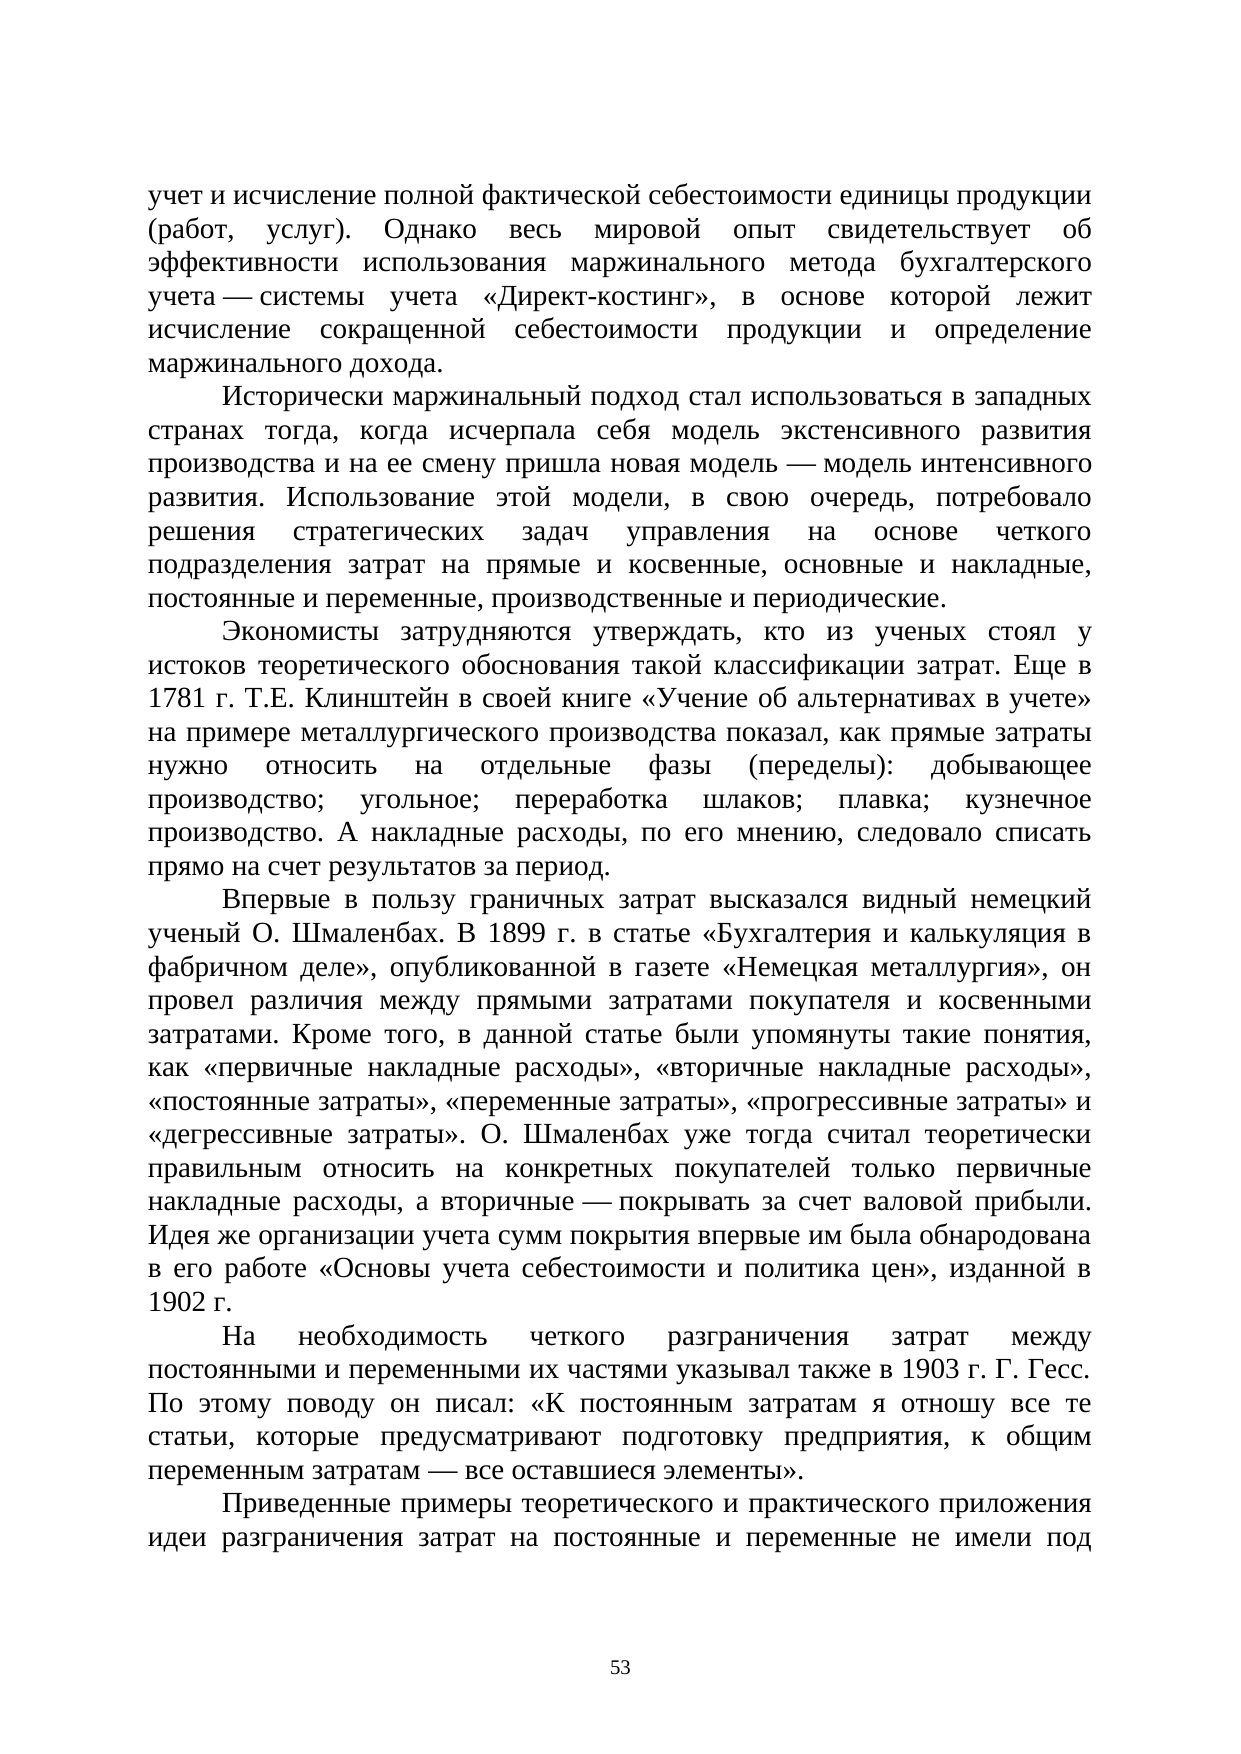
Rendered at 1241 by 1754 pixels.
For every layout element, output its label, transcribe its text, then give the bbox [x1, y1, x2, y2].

text Впервые в пользу граничных затрат высказался видный немецкий ученый О. Шмаленбах. В . в статье «Бухгалтерия и калькуляция в фабричном деле», опубликованной в газете «Немецкая металлургия», он провел различия между прямыми затратами покупателя и косвенными затратами. Кроме того, в данной статье были упомянуты такие понятия, как «первичные накладные расходы», «вторичные накладные расходы», «постоянные затраты», «переменные затраты», «прогрессивные затраты» и «дегрессивные затраты». О. Шмаленбах уже тогда считал теоретически правильным относить на конкретных покупателей только первичные накладные расходы, а вторичные — покрывать за счет валовой прибыли. Идея же организации учета сумм покрытия впервые им была обнародована в его работе «Основы учета себестоимости и политика цен», изданной в . [148, 882, 1092, 1318]
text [148, 177, 1092, 378]
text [148, 1485, 1092, 1552]
text Экономисты затрудняются утверждать, кто из ученых стоял у истоков теоретического обоснования такой классификации затрат. Еще в . Т.Е. Клинштейн в своей книге «Учение об альтернативах в учете» на примере металлургического производства показал, как прямые затраты нужно относить на отдельные фазы (переделы): добывающее производство; угольное; переработка шлаков; плавка; кузнечное производство. А накладные расходы, по его мнению, следовало списать прямо на счет результатов за период. [148, 613, 1092, 882]
text На необходимость четкого разграничения затрат между постоянными и переменными их частями указывал также в . Г. Гесс. По этому поводу он писал: «К постоянным затратам я отношу все те статьи, которые предусматривают подготовку предприятия, к общим переменным затратам — все оставшиеся элементы». [148, 1318, 1092, 1485]
text Исторически маржинальный подход стал использоваться в западных странах тогда, когда исчерпала себя модель экстенсивного развития производства и на ее смену пришла новая модель — модель интенсивного развития. Использование этой модели, в свою очередь, потребовало решения стратегических задач управления на основе четкого подразделения затрат на прямые и косвенные, основные и накладные, постоянные и переменные, производственные и периодические. [148, 378, 1092, 613]
